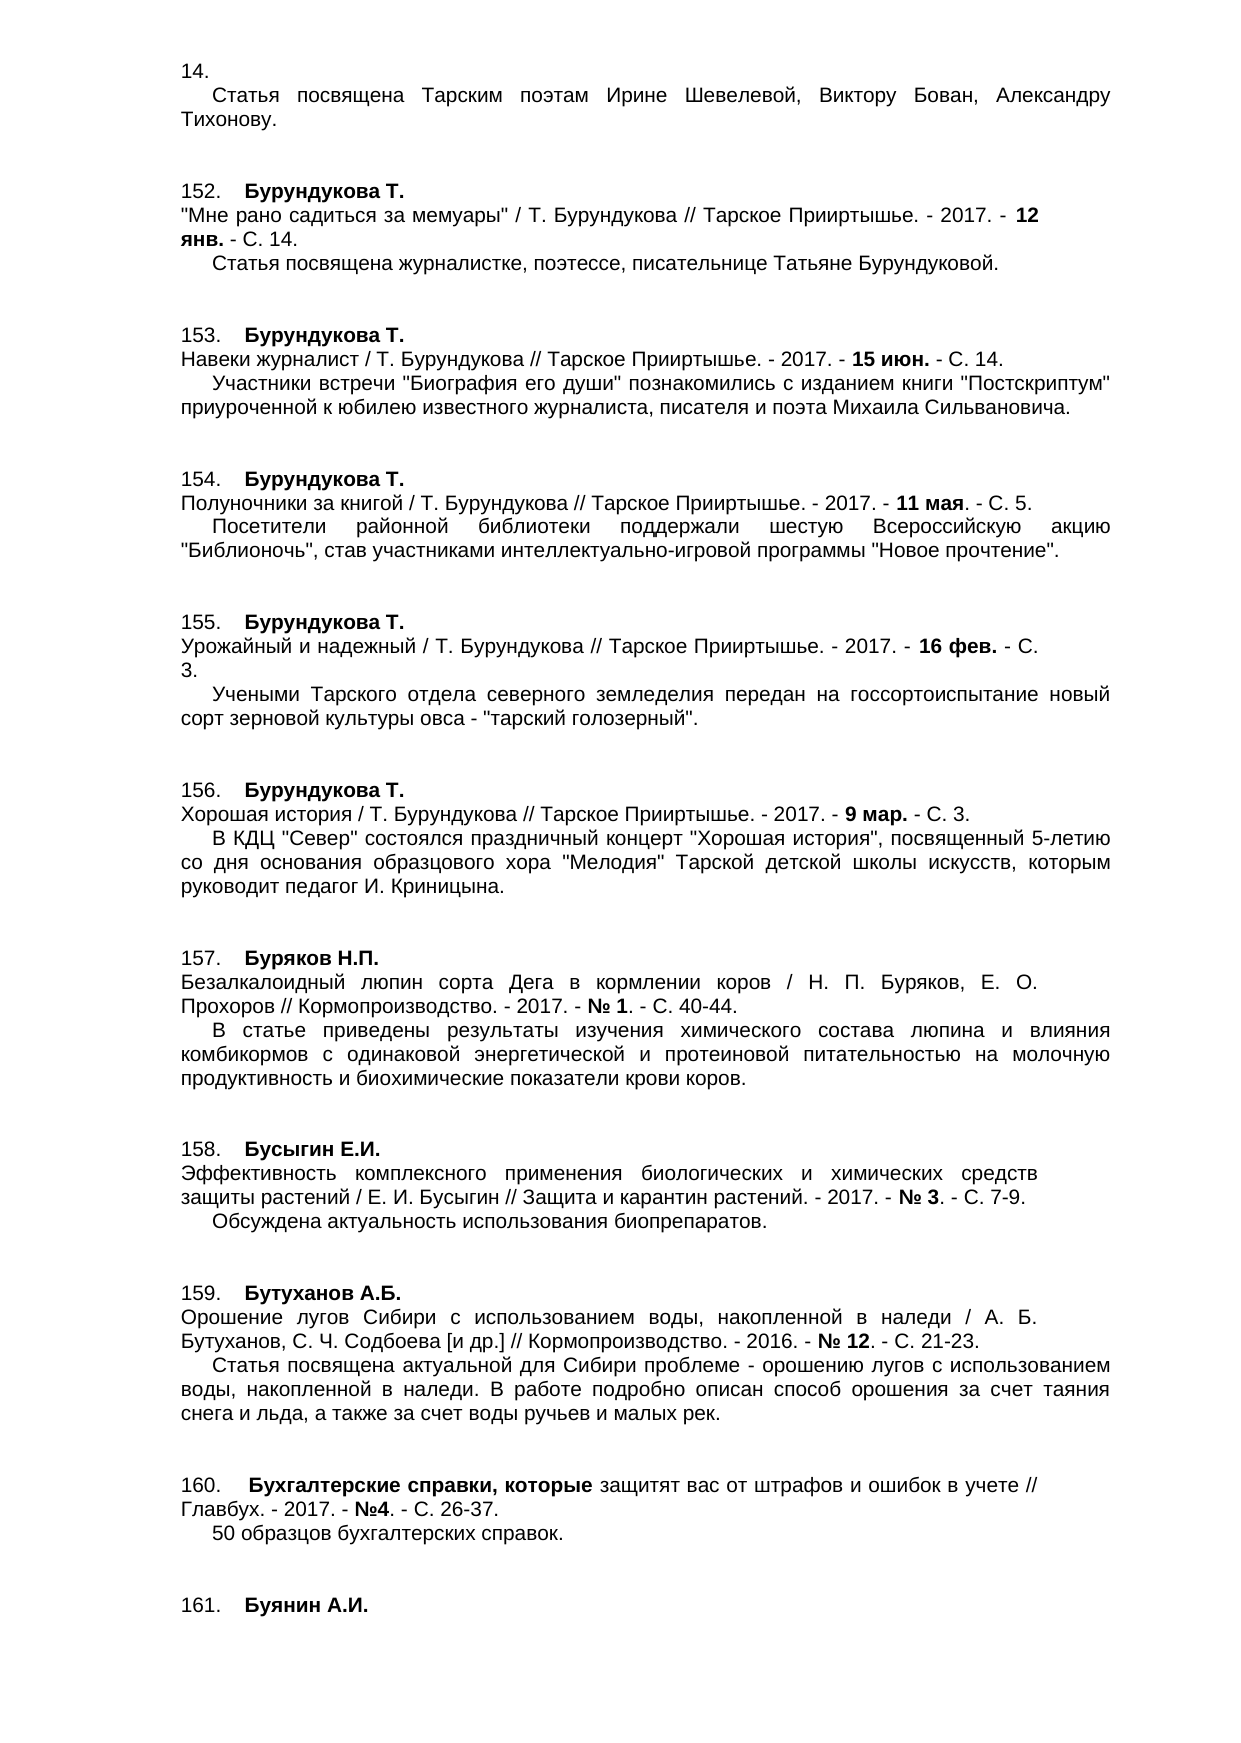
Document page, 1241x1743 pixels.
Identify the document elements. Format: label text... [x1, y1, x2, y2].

text "Мне рано садиться за мемуары" / Т. Бурундукова // Тарское Прииртышье. - 2017. - 12 янв. - С. 14. [181, 203, 1039, 251]
text 50 образцов бухгалтерских справок. [181, 1521, 1112, 1544]
text 159. Бутуханов А.Б. [181, 1281, 1039, 1305]
text 152. Бурундукова Т. [181, 179, 1039, 203]
text Полуночники за книгой / Т. Бурундукова // Тарское Прииртышье. - 2017. - 11 мая. - С. 5. [181, 490, 1039, 514]
text Орошение лугов Сибири с использованием воды, накопленной в наледи / А. Б. Бутуханов, С. Ч. Содбоева [и др.] // Кормопроизводство. - 2016. - № 12. - С. 21-23. [181, 1305, 1039, 1353]
text 154. Бурундукова Т. [181, 466, 1039, 490]
text 157. Буряков Н.П. [181, 946, 1039, 969]
text Обсуждена актуальность использования биопрепаратов. [181, 1209, 1112, 1233]
text 161. Буянин А.И. [181, 1592, 1039, 1616]
text 155. Бурундукова Т. [181, 610, 1039, 634]
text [181, 59, 1039, 83]
text Безалкалоидный люпин сорта Дега в кормлении коров / Н. П. Буряков, Е. О. Прохоров // Кормопроизводство. - 2017. - № 1. - С. 40-44. [181, 969, 1039, 1017]
text В статье приведены результаты изучения химического состава люпина и влияния комбикормов с одинаковой энергетической и протеиновой питательностью на молочную продуктивность и биохимические показатели крови коров. [181, 1017, 1112, 1089]
text Участники встречи "Биография его души" познакомились с изданием книги "Постскриптум" приуроченной к юбилею известного журналиста, писателя и поэта Михаила Сильвановича. [181, 371, 1112, 418]
text 158. Бусыгин Е.И. [181, 1137, 1039, 1161]
text 160. Бухгалтерские справки, которые защитят вас от штрафов и ошибок в учете // Главбух. - 2017. - №4. - С. 26-37. [181, 1473, 1039, 1521]
text Статья посвящена актуальной для Сибири проблеме - орошению лугов с использованием воды, накопленной в наледи. В работе подробно описан способ орошения за счет таяния снега и льда, а также за счет воды ручьев и малых рек. [181, 1353, 1112, 1425]
text Эффективность комплексного применения биологических и химических средств защиты растений / Е. И. Бусыгин // Защита и карантин растений. - 2017. - № 3. - С. 7-9. [181, 1161, 1039, 1209]
text Учеными Тарского отдела северного земледелия передан на госсортоиспытание новый сорт зерновой культуры овса - "тарский голозерный". [181, 682, 1112, 730]
text Статья посвящена журналистке, поэтессе, писательнице Татьяне Бурундуковой. [181, 251, 1112, 275]
text Хорошая история / Т. Бурундукова // Тарское Прииртышье. - 2017. - 9 мар. - С. 3. [181, 802, 1039, 826]
text Урожайный и надежный / Т. Бурундукова // Тарское Прииртышье. - 2017. - 16 фев. - С. 3. [181, 634, 1039, 682]
text 153. Бурундукова Т. [181, 323, 1039, 347]
text Статья посвящена Тарским поэтам Ирине Шевелевой, Виктору Бован, Александру Тихонову. [181, 83, 1112, 131]
text 156. Бурундукова Т. [181, 778, 1039, 802]
text В КДЦ "Север" состоялся праздничный концерт "Хорошая история", посвященный 5-летию со дня основания образцового хора "Мелодия" Тарской детской школы искусств, которым руководит педагог И. Криницына. [181, 826, 1112, 898]
text Посетители районной библиотеки поддержали шестую Всероссийскую акцию "Библионочь", став участниками интеллектуально-игровой программы "Новое прочтение". [181, 514, 1112, 562]
text Навеки журналист / Т. Бурундукова // Тарское Прииртышье. - 2017. - 15 июн. - С. 14. [181, 347, 1039, 371]
